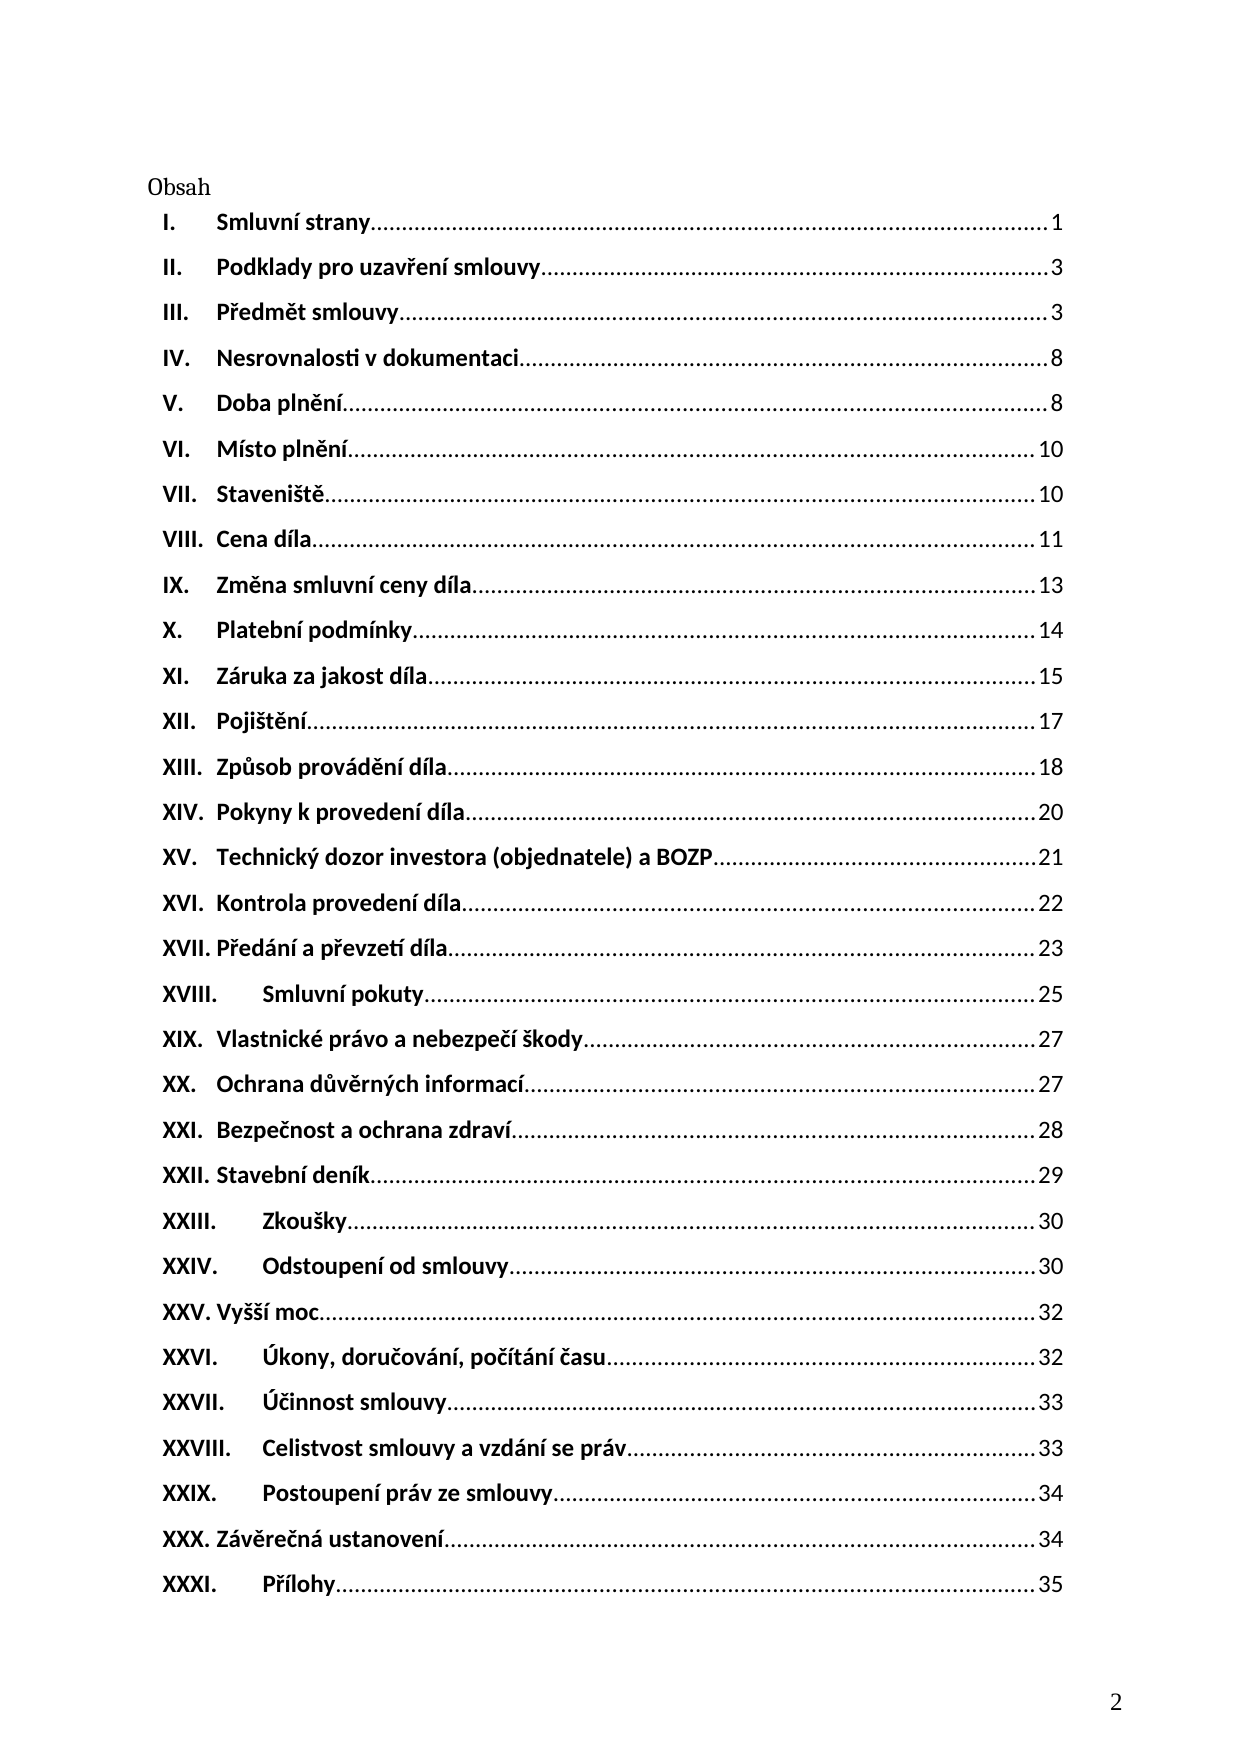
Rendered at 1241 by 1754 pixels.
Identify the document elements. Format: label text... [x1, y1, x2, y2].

text XXVII. Účinnost smlouvy 33 [162, 1386, 1078, 1417]
text I. Smluvní strany 1 [162, 206, 1078, 236]
text XVII. Předání a převzetí díla 23 [162, 932, 1078, 963]
text IV. Nesrovnalosti v dokumentaci 8 [162, 342, 1078, 372]
text II. Podklady pro uzavření smlouvy 3 [162, 251, 1078, 282]
text XXXI. Přílohy 35 [162, 1568, 1078, 1599]
text XVI. Kontrola provedení díla 22 [162, 887, 1078, 917]
text XII. Pojištění 17 [162, 705, 1078, 736]
text XVIII. Smluvní pokuty 25 [162, 978, 1078, 1008]
text VI. Místo plnění 10 [162, 433, 1078, 463]
text V. Doba plnění 8 [162, 387, 1078, 418]
text XXIV. Odstoupení od smlouvy 30 [162, 1250, 1078, 1281]
text XI. Záruka za jakost díla 15 [162, 660, 1078, 690]
text XXII. Stavební deník 29 [162, 1159, 1078, 1190]
text XXVIII. Celistvost smlouvy a vzdání se práv 33 [162, 1432, 1078, 1462]
text XXX. Závěrečná ustanovení 34 [162, 1523, 1078, 1553]
text XIX. Vlastnické právo a nebezpečí škody 27 [162, 1023, 1078, 1054]
text XX. Ochrana důvěrných informací 27 [162, 1068, 1078, 1099]
text III. Předmět smlouvy 3 [162, 296, 1078, 327]
text XXV. Vyšší moc 32 [162, 1296, 1078, 1326]
text XXVI. Úkony, doručování, počítání času 32 [162, 1341, 1078, 1372]
text IX. Změna smluvní ceny díla 13 [162, 569, 1078, 599]
text XXI. Bezpečnost a ochrana zdraví 28 [162, 1114, 1078, 1144]
text XXIX. Postoupení práv ze smlouvy 34 [162, 1477, 1078, 1508]
text XXIII. Zkoušky 30 [162, 1205, 1078, 1235]
text Obsah [148, 173, 1122, 201]
text X. Platební podmínky 14 [162, 614, 1078, 645]
text XIII. Způsob provádění díla 18 [162, 751, 1078, 781]
text VII. Staveniště 10 [162, 478, 1078, 509]
text XIV. Pokyny k provedení díla 20 [162, 796, 1078, 827]
text VIII. Cena díla 11 [162, 523, 1078, 554]
text XV. Technický dozor investora (objednatele) a BOZP 21 [162, 841, 1078, 872]
